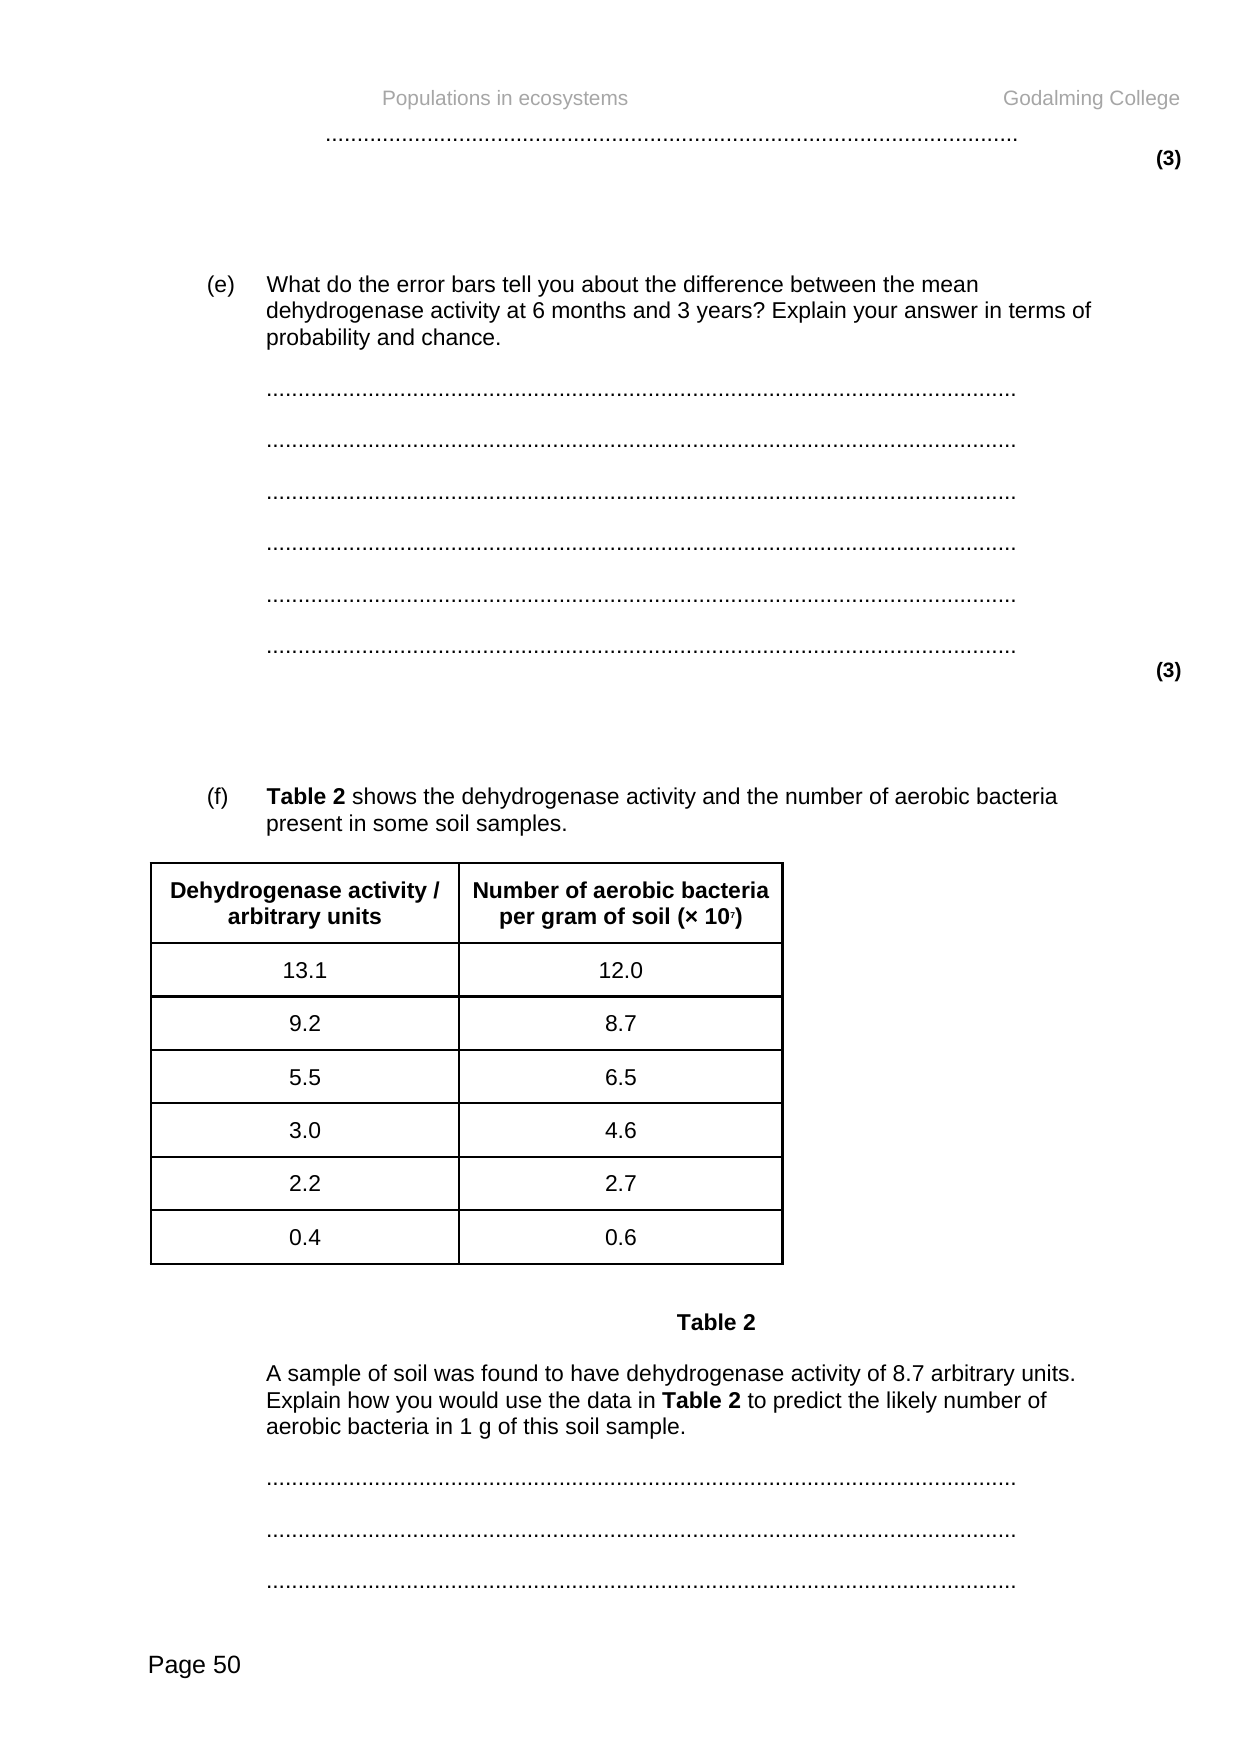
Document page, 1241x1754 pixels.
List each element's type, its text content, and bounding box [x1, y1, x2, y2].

text Table 2 [266, 1309, 1122, 1335]
table_cell 12.0 [460, 944, 781, 995]
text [266, 1516, 1122, 1542]
text ...................................................................................................................... [266, 581, 1122, 607]
table_header Number of aerobic bacteria per gram of soil (× 107) [460, 864, 781, 942]
text (f) Table 2 shows the dehydrogenase activity and the number of aerobic bacteria present in some soil samples. [207, 783, 1122, 836]
table_cell 0.6 [460, 1211, 781, 1263]
table_cell 2.2 [152, 1158, 458, 1209]
text ...................................................................................................................... [266, 529, 1122, 556]
text ...................................................................................................................... [266, 632, 1122, 658]
text (e) What do the error bars tell you about the difference between the mean dehydrogenase activity at 6 months and 3 years? Explain your answer in terms of probability and chance. [207, 271, 1122, 350]
table_cell 9.2 [152, 998, 458, 1049]
table_cell 0.4 [152, 1211, 458, 1263]
table_cell 2.7 [460, 1158, 781, 1209]
table_header Dehydrogenase activity / arbitrary units [152, 864, 458, 942]
text ...................................................................................................................... [266, 478, 1122, 504]
text A sample of soil was found to have dehydrogenase activity of 8.7 arbitrary units. Explain how you would use the data in Table 2 to predict the likely number of aerobic bacteria in 1 g of this soil sample. [266, 1360, 1122, 1439]
text ...................................................................................................................... [266, 375, 1122, 401]
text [266, 1567, 1122, 1593]
table_cell 8.7 [460, 998, 781, 1049]
table_cell 3.0 [152, 1104, 458, 1156]
text (3) [148, 658, 1181, 682]
text ...................................................................................................................... [266, 1464, 1122, 1491]
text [325, 120, 1122, 146]
table_cell 13.1 [152, 944, 458, 995]
table_cell 4.6 [460, 1104, 781, 1156]
text ...................................................................................................................... [266, 426, 1122, 453]
table_cell 5.5 [152, 1051, 458, 1102]
text (3) [148, 146, 1181, 170]
table_cell 6.5 [460, 1051, 781, 1102]
